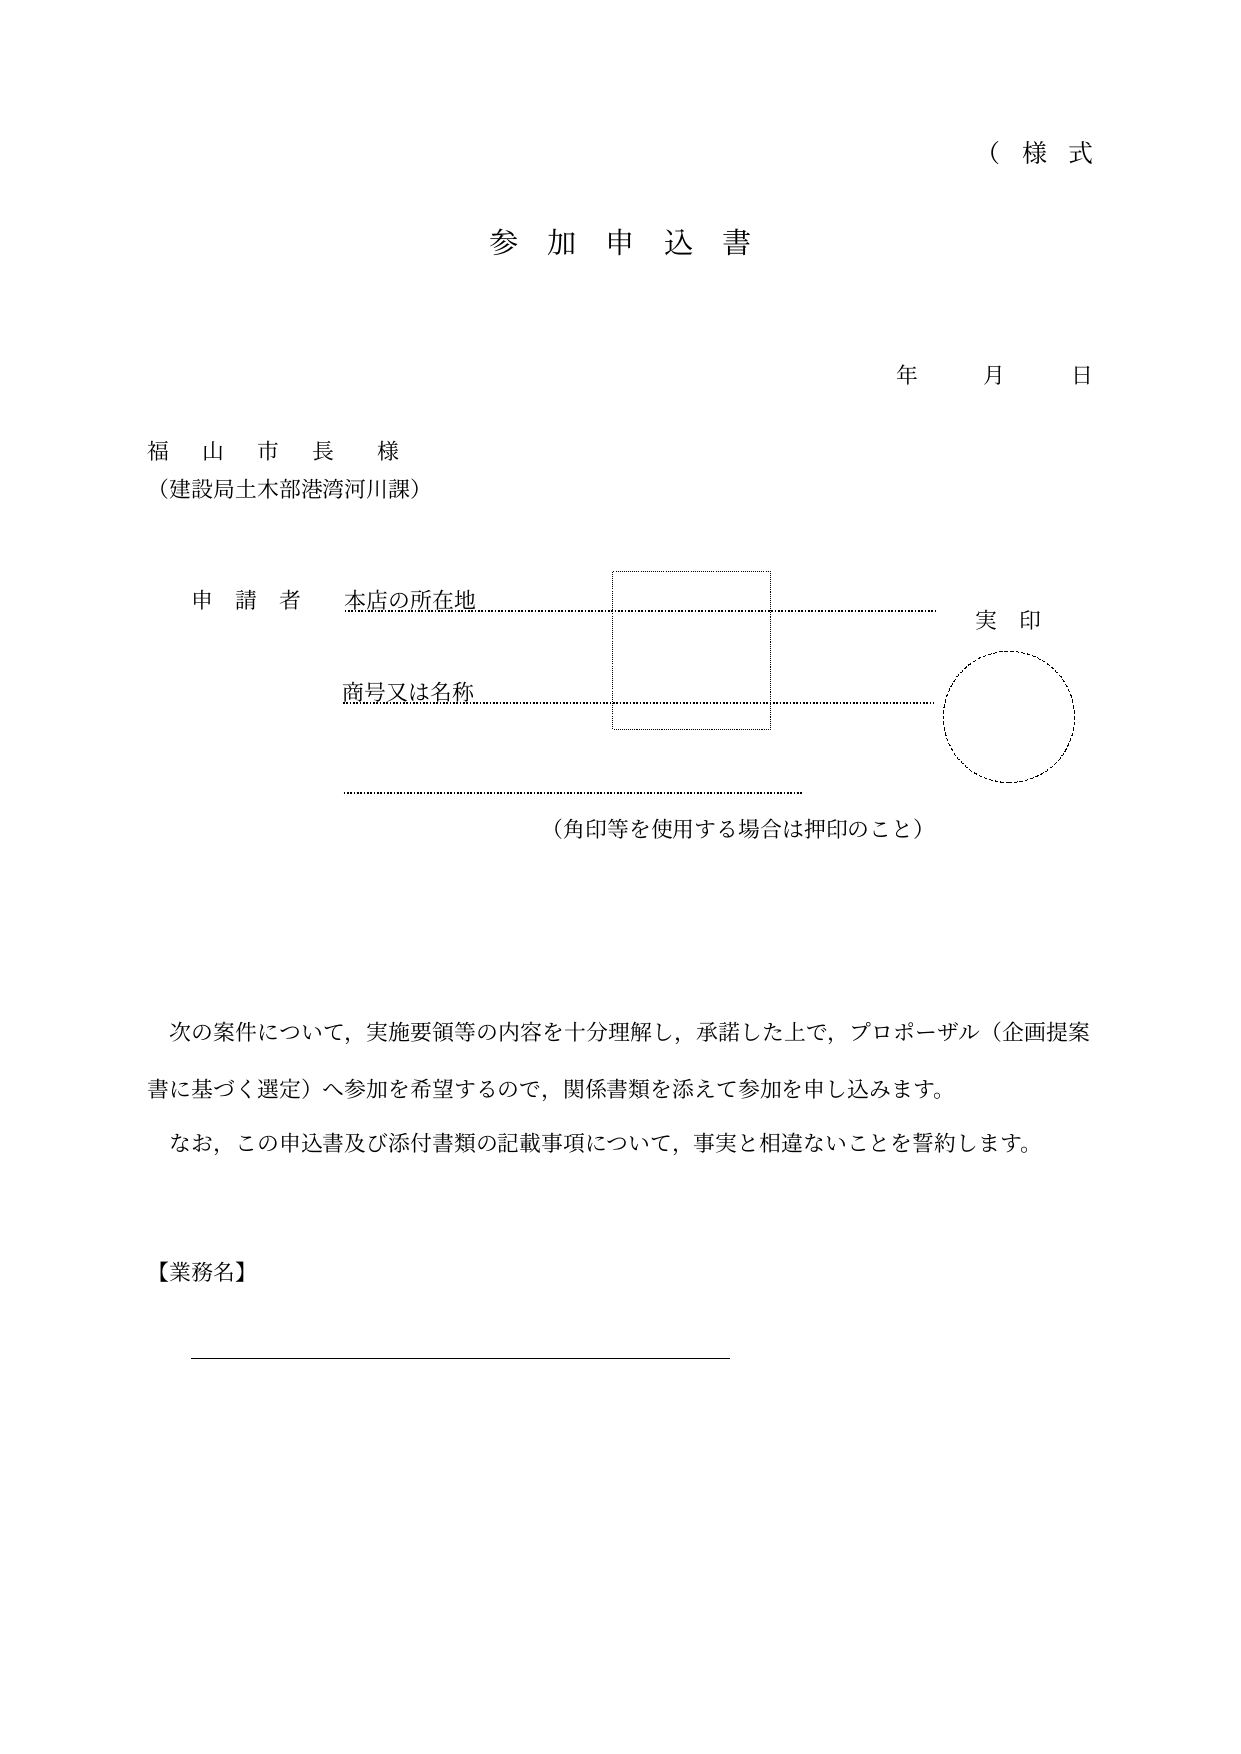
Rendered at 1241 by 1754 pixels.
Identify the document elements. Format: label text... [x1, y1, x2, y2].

text 年 月 日 [148, 355, 1092, 393]
text （建設局土木部港湾河川課） [148, 469, 1092, 507]
text 商号又は名称 [1061, 675, 1092, 707]
text なお，この申込書及び添付書類の記載事項について，事実と相違ないことを誓約します。 [148, 1123, 1092, 1161]
text 福山市長 様 [148, 431, 1092, 469]
text 次の案件について，実施要領等の内容を十分理解し，承諾した上で，プロポーザル（企画提案書に基づく選定）へ参加を希望するので，関係書類を添えて参加を申し込みます。 [148, 1012, 1092, 1107]
text 【業務名】 [148, 1252, 1092, 1290]
text 商号又は名称 [148, 675, 957, 707]
text 申 請 者 本店の所在地 [148, 583, 1092, 615]
text （角印等を使用する場合は押印のこと） [148, 813, 1092, 844]
text 参 加 申 込 書 [148, 203, 1092, 279]
